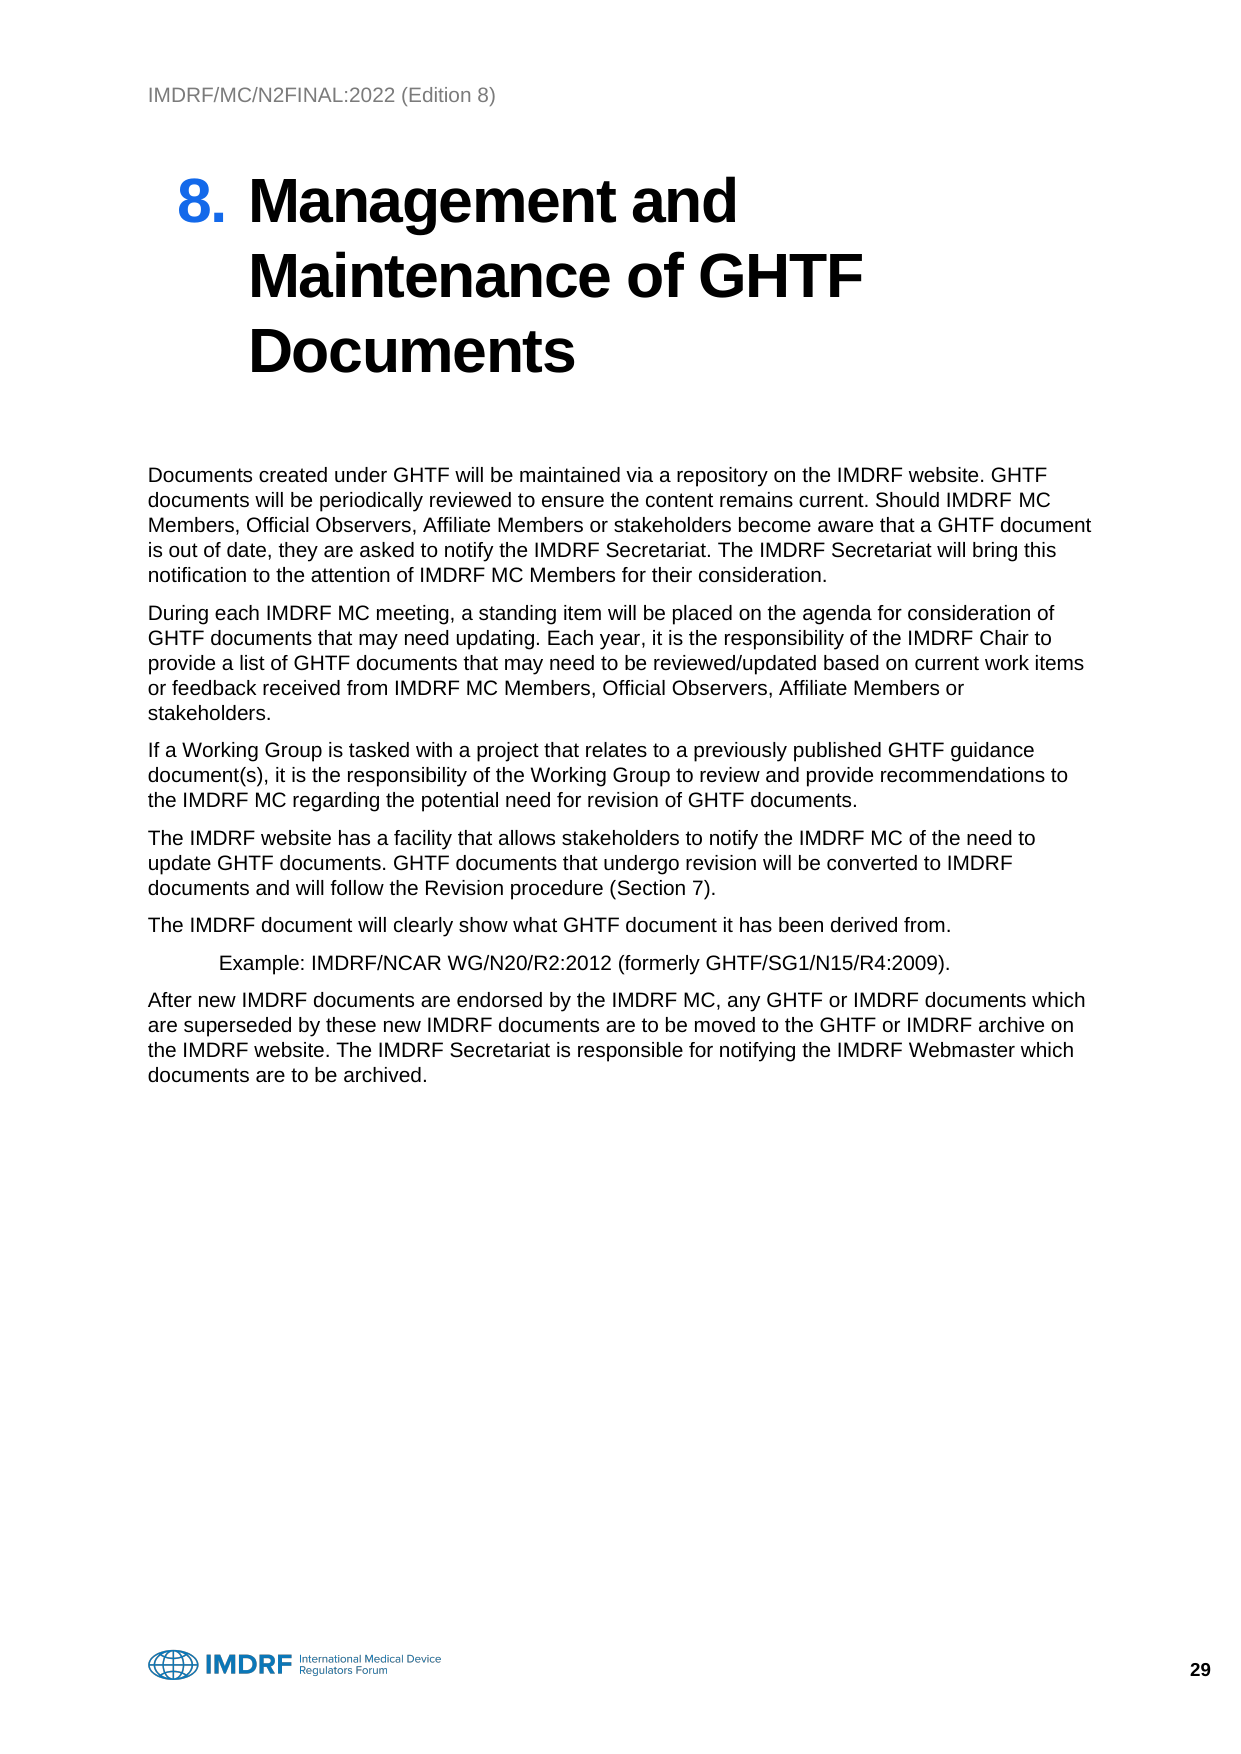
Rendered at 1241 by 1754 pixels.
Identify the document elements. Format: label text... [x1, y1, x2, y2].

text Documents created under GHTF will be maintained via a repository on the IMDRF website. GHTF documents will be periodically reviewed to ensure the content remains current. Should IMDRF MC Members, Official Observers, Affiliate Members or stakeholders become aware that a GHTF document is out of date, they are asked to notify the IMDRF Secretariat. The IMDRF Secretariat will bring this notification to the attention of IMDRF MC Members for their consideration. [148, 462, 1092, 587]
text The IMDRF website has a facility that allows stakeholders to notify the IMDRF MC of the need to update GHTF documents. GHTF documents that undergo revision will be converted to IMDRF documents and will follow the Revision procedure (Section 7). [148, 825, 1092, 900]
subtitle Management and Maintenance of GHTF Documents [177, 162, 1092, 387]
text Example: IMDRF/NCAR WG/N20/R2:2012 (formerly GHTF/SG1/N15/R4:2009). [148, 950, 1092, 975]
text After new IMDRF documents are endorsed by the IMDRF MC, any GHTF or IMDRF documents which are superseded by these new IMDRF documents are to be moved to the GHTF or IMDRF archive on the IMDRF website. The IMDRF Secretariat is responsible for notifying the IMDRF Webmaster which documents are to be archived. [148, 987, 1092, 1087]
text The IMDRF document will clearly show what GHTF document it has been derived from. [148, 912, 1092, 937]
text If a Working Group is tasked with a project that relates to a previously published GHTF guidance document(s), it is the responsibility of the Working Group to review and provide recommendations to the IMDRF MC regarding the potential need for revision of GHTF documents. [148, 737, 1092, 812]
picture [144, 1647, 445, 1683]
text During each IMDRF MC meeting, a standing item will be placed on the agenda for consideration of GHTF documents that may need updating. Each year, it is the responsibility of the IMDRF Chair to provide a list of GHTF documents that may need to be reviewed/updated based on current work items or feedback received from IMDRF MC Members, Official Observers, Affiliate Members or stakeholders. [148, 600, 1092, 725]
